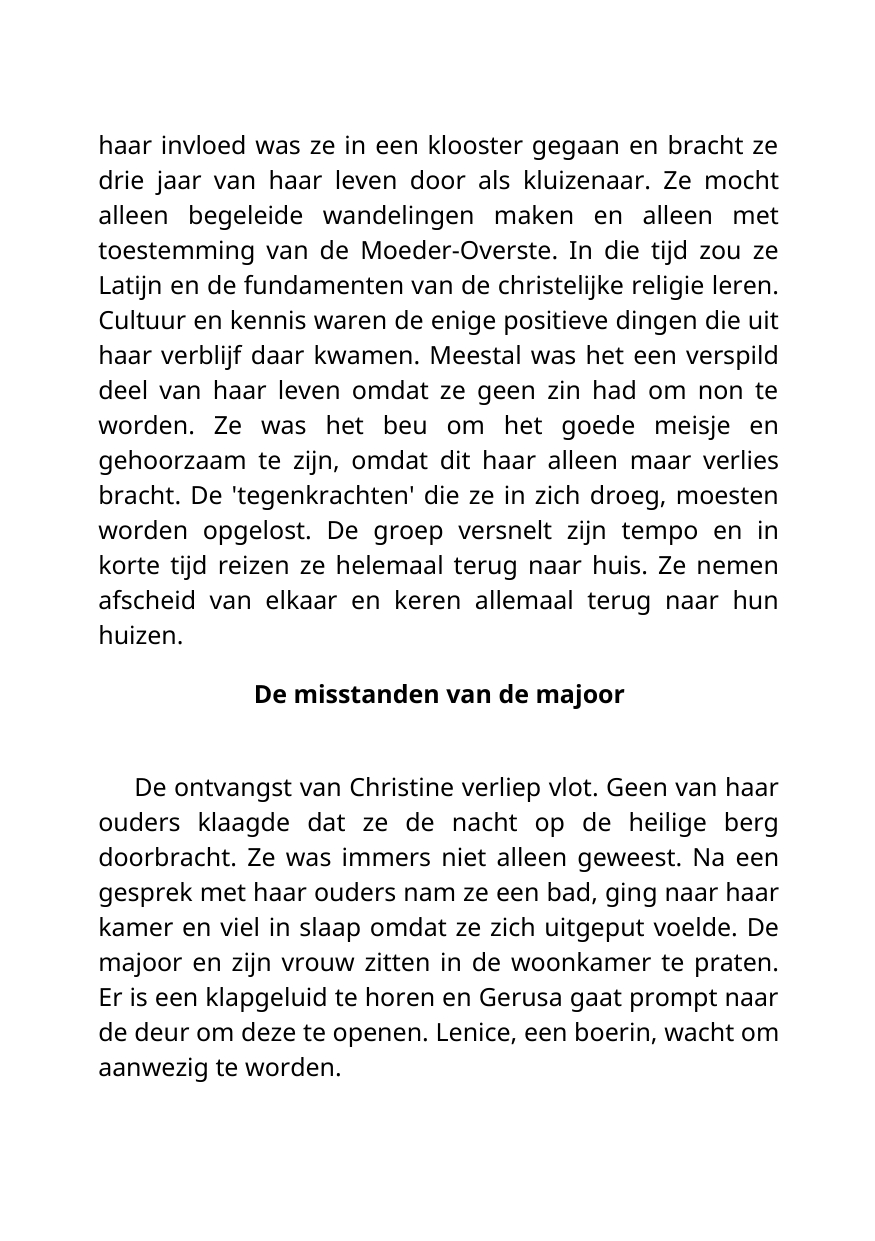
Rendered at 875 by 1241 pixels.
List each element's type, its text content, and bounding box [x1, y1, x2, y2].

text De ontvangst van Christine verliep vlot. Geen van haar ouders klaagde dat ze de nacht op de heilige berg doorbracht. Ze was immers niet alleen geweest. Na een gesprek met haar ouders nam ze een bad, ging naar haar kamer en viel in slaap omdat ze zich uitgeput voelde. De majoor en zijn vrouw zitten in de woonkamer te praten. Er is een klapgeluid te horen en Gerusa gaat prompt naar de deur om deze te openen. Lenice, een boerin, wacht om aanwezig te worden. [98, 769, 780, 1083]
subtitle De misstanden van de majoor [100, 676, 779, 710]
